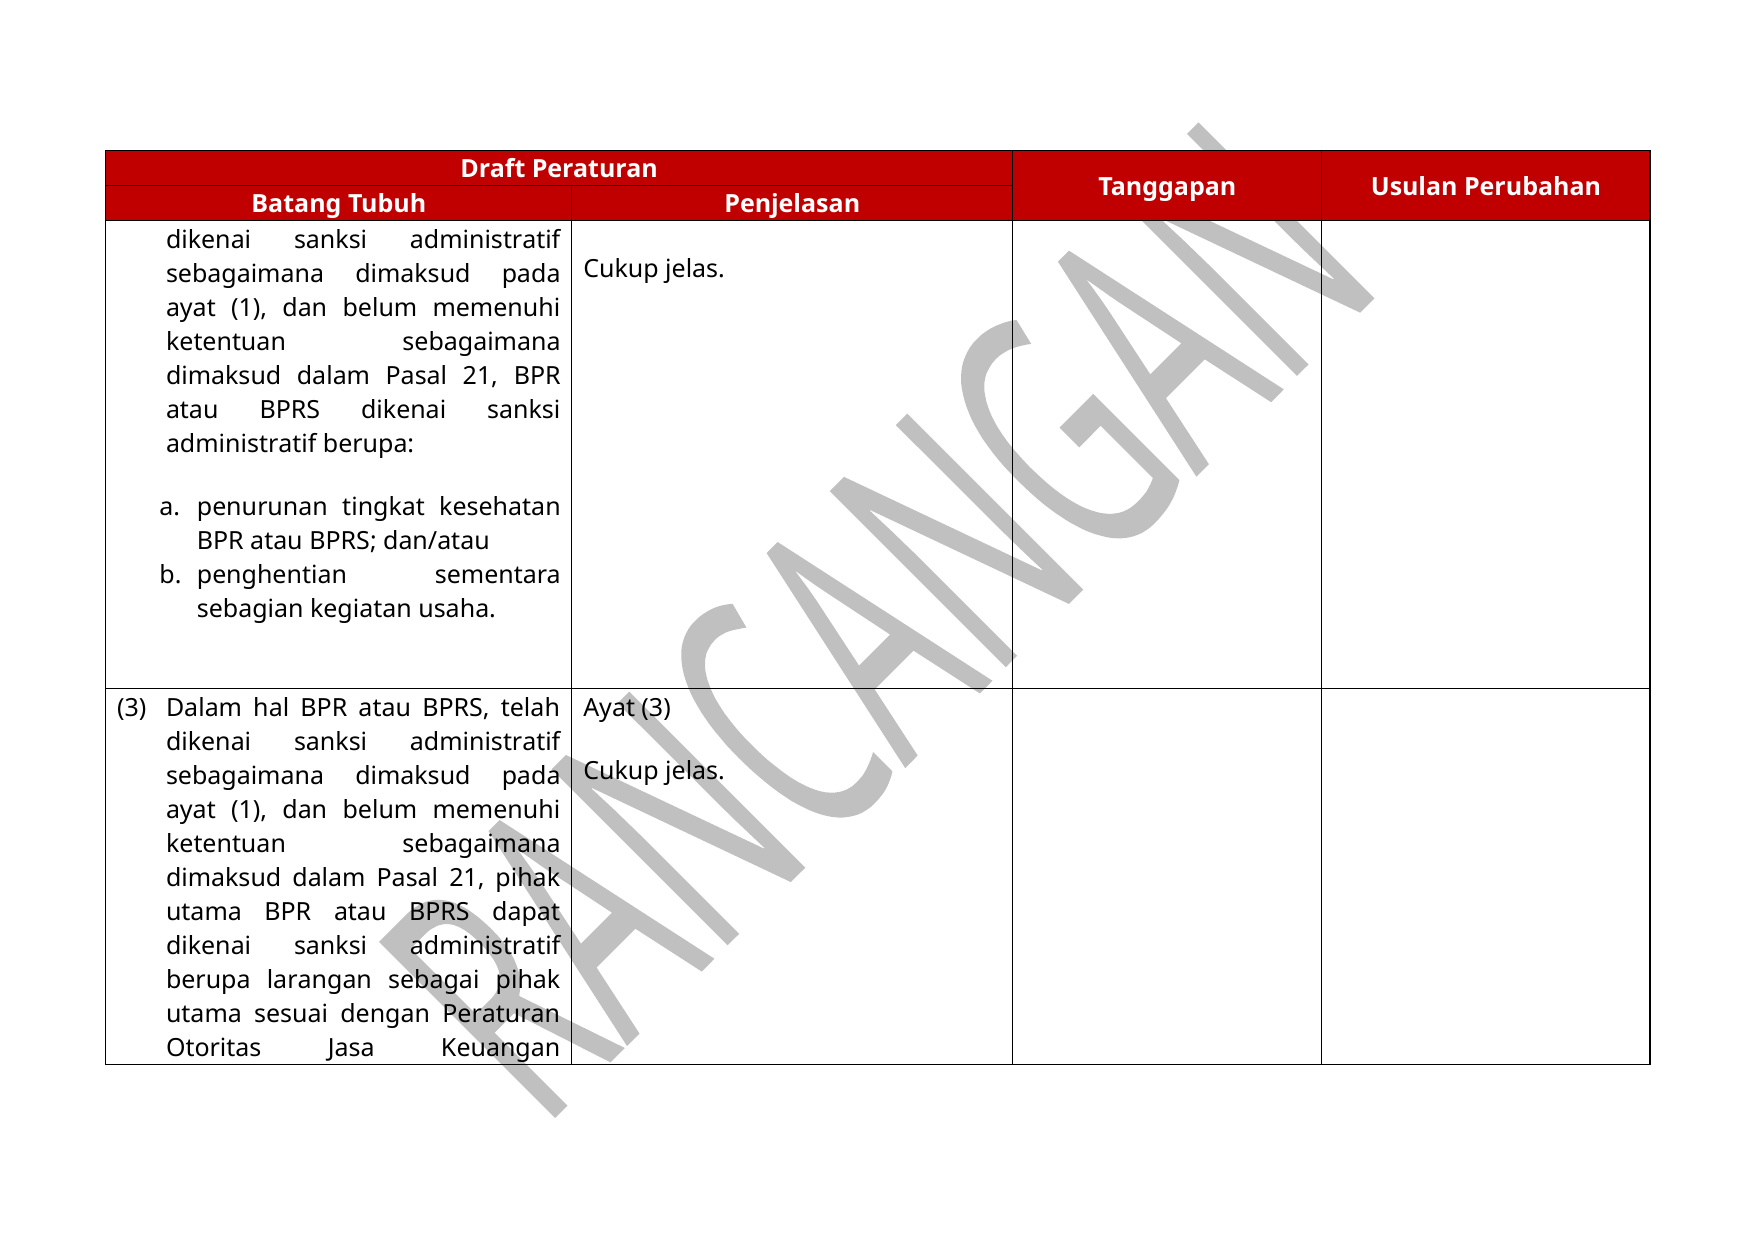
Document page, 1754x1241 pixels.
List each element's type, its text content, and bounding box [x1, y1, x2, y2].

table_cell Batang Tubuh [106, 186, 571, 220]
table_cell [106, 689, 571, 1064]
table_cell Penjelasan [572, 186, 1012, 220]
table_header Draft Peraturan [106, 151, 1012, 185]
table_cell [1322, 221, 1649, 688]
table_cell [1013, 689, 1321, 1064]
table_cell [1013, 221, 1321, 688]
table_cell Ayat (2) Cukup jelas. [572, 221, 1012, 688]
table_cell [106, 221, 571, 688]
table_header Usulan Perubahan [1322, 151, 1649, 220]
table_cell [1322, 689, 1649, 1064]
table_header Tanggapan [1013, 151, 1321, 220]
table_cell Ayat (3) Cukup jelas. [572, 689, 1012, 1064]
